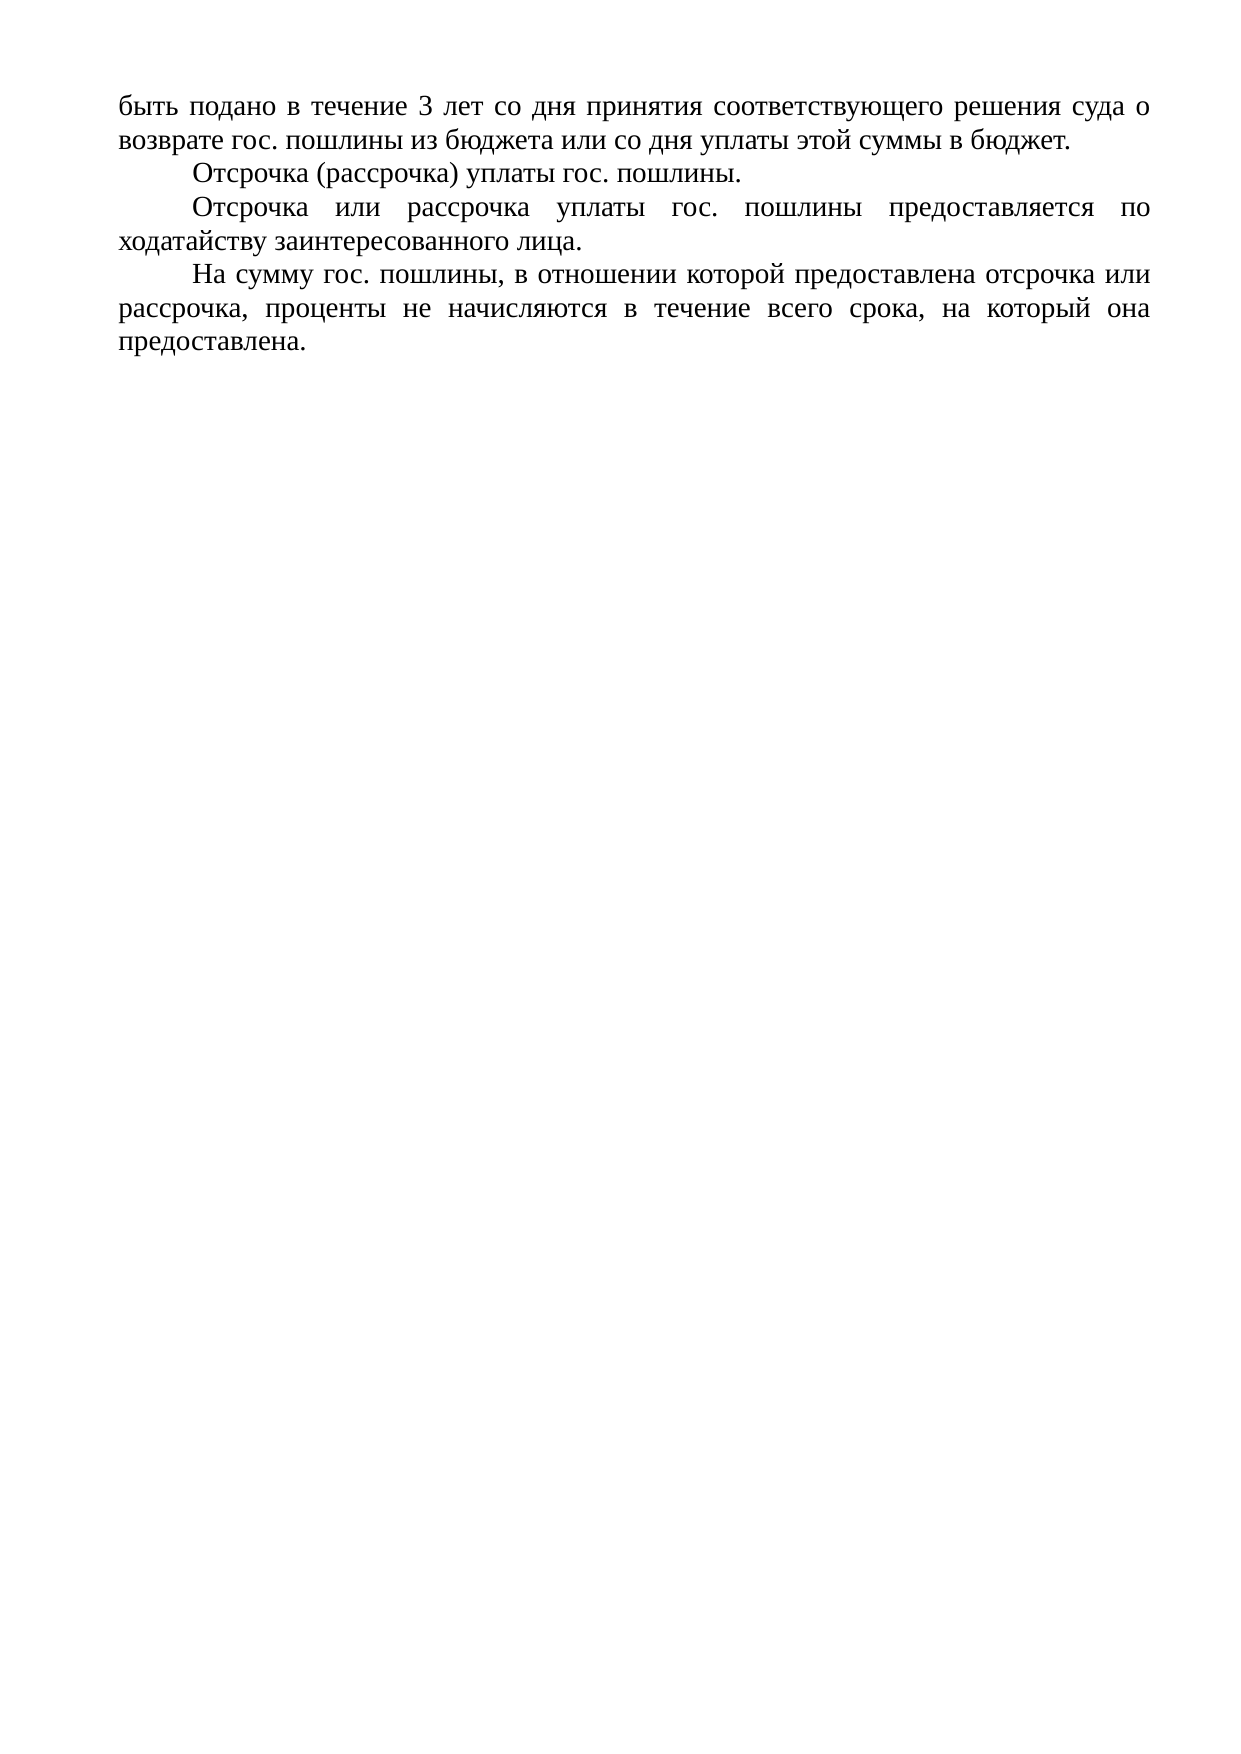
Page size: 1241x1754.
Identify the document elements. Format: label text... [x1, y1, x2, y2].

text Отсрочка (рассрочка) уплаты гос. пошлины. [118, 156, 1152, 189]
text Отсрочка или рассрочка уплаты гос. пошлины предоставляется по ходатайству заинтересованного лица. [118, 189, 1152, 256]
text На сумму гос. пошлины, в отношении которой предоставлена отсрочка или рассрочка, проценты не начисляются в течение всего срока, на который она предоставлена. [118, 256, 1152, 357]
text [118, 88, 1152, 156]
